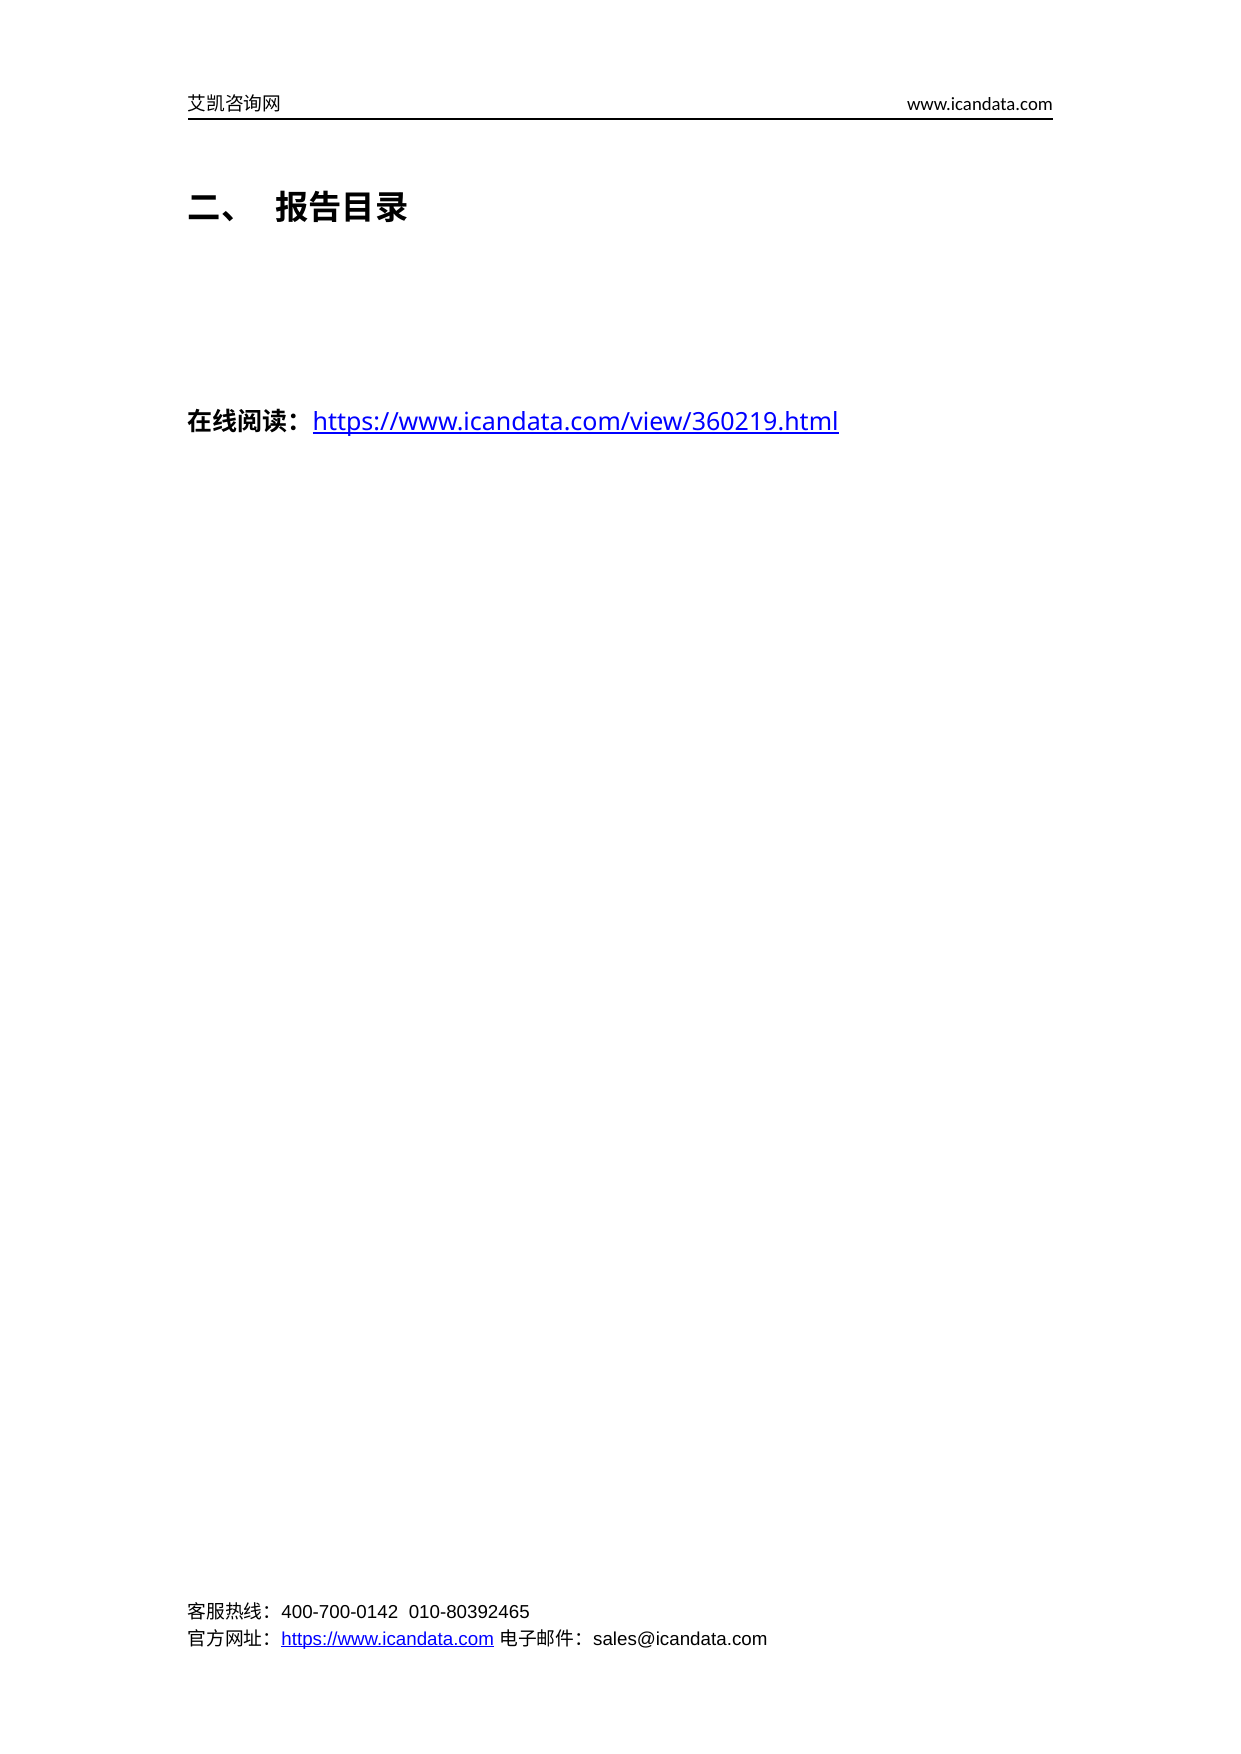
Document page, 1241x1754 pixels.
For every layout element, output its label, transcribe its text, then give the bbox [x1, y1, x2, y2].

subtitle 报告目录 [187, 172, 1053, 237]
text 在线阅读：https://www.icandata.com/view/360219.html [187, 387, 1053, 452]
